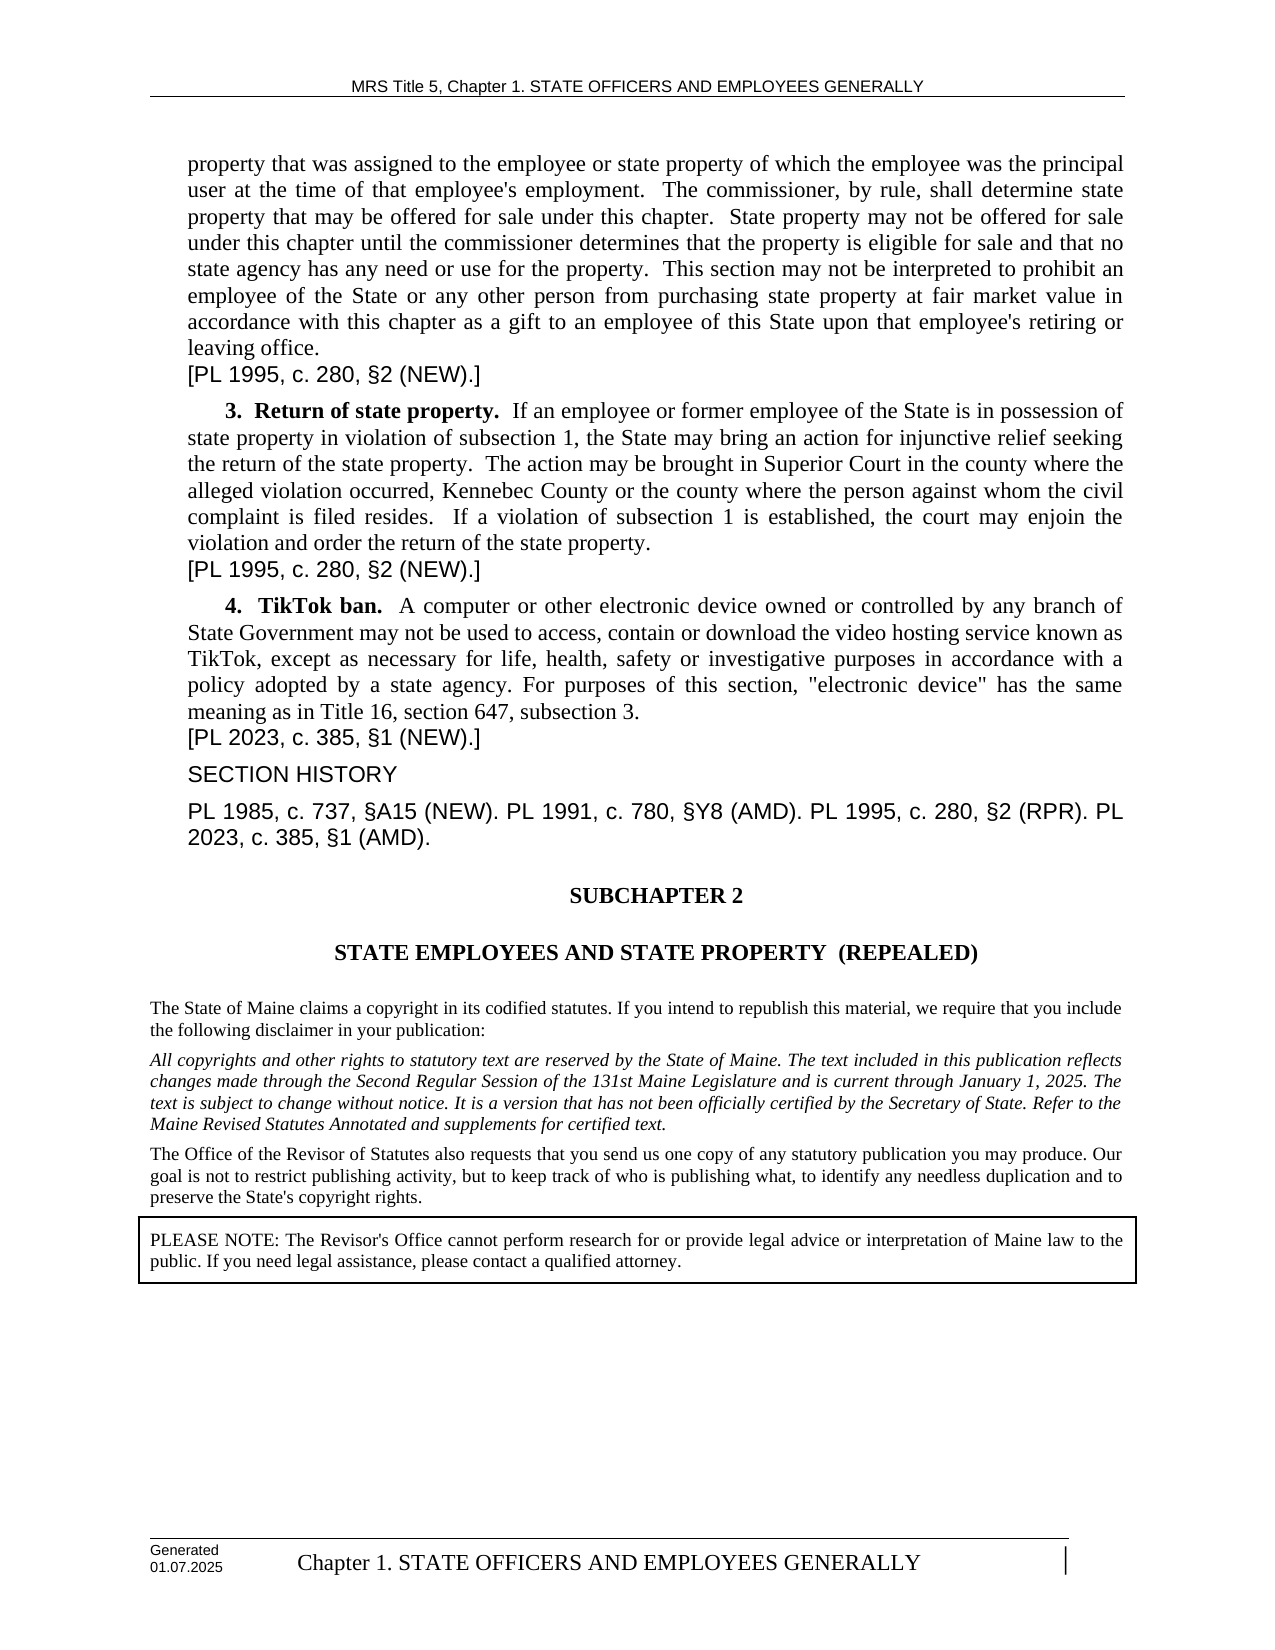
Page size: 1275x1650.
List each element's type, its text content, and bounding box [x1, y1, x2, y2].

text [PL 1995, c. 280, §2 (NEW).] [187, 556, 1125, 582]
text PL 1985, c. 737, §A15 (NEW). PL 1991, c. 780, §Y8 (AMD). PL 1995, c. 280, §2 (RPR). PL 2023, c. 385, §1 (AMD). [187, 798, 1125, 851]
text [187, 150, 1125, 361]
text STATE EMPLOYEES AND STATE PROPERTY (REPEALED) [187, 939, 1125, 966]
text SECTION HISTORY [187, 761, 1125, 787]
text All copyrights and other rights to statutory text are reserved by the State of Maine. The text included in this publication reflects changes made through the Second Regular Session of the 131st Maine Legislature and is current through January 1, 2025 . The text is subject to change without notice. It is a version that has not been officially certified by the Secretary of State. Refer to the Maine Revised Statutes Annotated and supplements for certified text. [150, 1048, 1125, 1135]
text The Office of the Revisor of Statutes also requests that you send us one copy of any statutory publication you may produce. Our goal is not to restrict publishing activity, but to keep track of who is publishing what, to identify any needless duplication and to preserve the State's copyright rights. [150, 1143, 1125, 1208]
text 3. Return of state property. If an employee or former employee of the State is in possession of state property in violation of subsection 1, the State may bring an action for injunctive relief seeking the return of the state property. The action may be brought in Superior Court in the county where the alleged violation occurred, Kennebec County or the county where the person against whom the civil complaint is filed resides. If a violation of subsection 1 is established, the court may enjoin the violation and order the return of the state property. [187, 398, 1125, 556]
text SUBCHAPTER 2 [187, 882, 1125, 908]
text 4. TikTok ban. A computer or other electronic device owned or controlled by any branch of State Government may not be used to access, contain or download the video hosting service known as TikTok, except as necessary for life, health, safety or investigative purposes in accordance with a policy adopted by a state agency. For purposes of this section, "electronic device" has the same meaning as in Title 16, section 647, subsection 3. [187, 592, 1125, 724]
text The State of Maine claims a copyright in its codified statutes. If you intend to republish this material, we require that you include the following disclaimer in your publication: [150, 997, 1125, 1040]
text PLEASE NOTE: The Revisor's Office cannot perform research for or provide legal advice or interpretation of Maine law to the public. If you need legal assistance, please contact a qualified attorney. [140, 1218, 1135, 1282]
text [PL 1995, c. 280, §2 (NEW).] [187, 361, 1125, 387]
text [PL 2023, c. 385, §1 (NEW).] [187, 724, 1125, 751]
